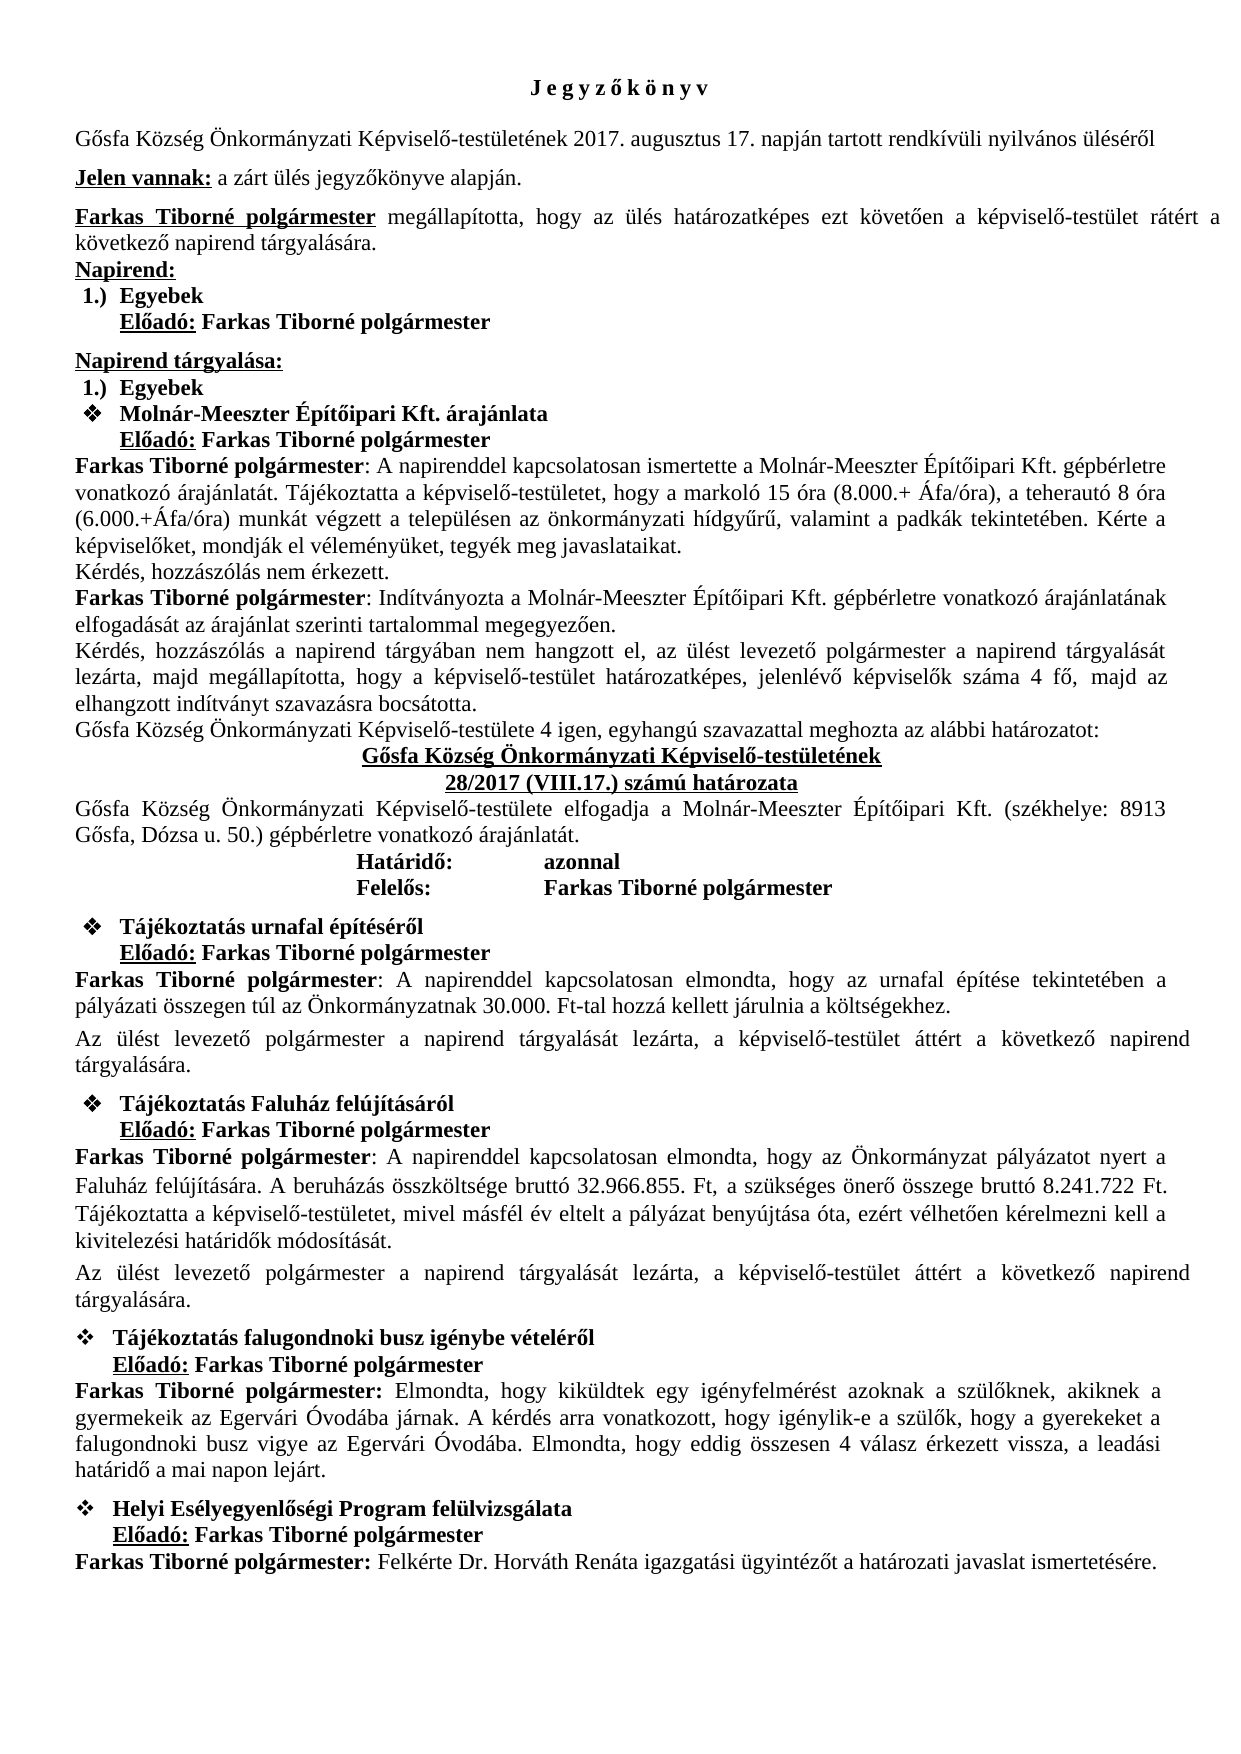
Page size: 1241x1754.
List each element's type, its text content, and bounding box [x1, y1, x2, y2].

text Gősfa Község Önkormányzati Képviselő-testülete elfogadja a Molnár-Meeszter Építőipari Kft. (székhelye: 8913 Gősfa, Dózsa u. 50.) gépbérletre vonatkozó árajánlatát. [75, 795, 1168, 848]
list Egyebek Előadó: Farkas Tiborné polgármester [82, 282, 1162, 335]
text Farkas Tiborné polgármester megállapította, hogy az ülés határozatképes ezt követően a képviselő-testület rátért a következő napirend tárgyalására. [75, 203, 1222, 256]
text Az ülést levezető polgármester a napirend tárgyalását lezárta, a képviselő-testület áttért a következő napirend tárgyalására. [75, 1259, 1192, 1312]
text Farkas Tiborné polgármester: Felkérte Dr. Horváth Renáta igazgatási ügyintézőt a határozati javaslat ismertetésére. [75, 1548, 1162, 1574]
text Gősfa Község Önkormányzati Képviselő-testületének 2017. augusztus 17. napján tartott rendkívüli nyilvános üléséről [75, 125, 1222, 152]
text Gősfa Község Önkormányzati Képviselő-testületének 28/2017 (VIII.17.) számú határozata [75, 742, 1168, 795]
text Farkas Tiborné polgármester: A napirenddel kapcsolatosan elmondta, hogy az urnafal építése tekintetében a pályázati összegen túl az Önkormányzatnak 30.000. Ft-tal hozzá kellett járulnia a költségekhez. [75, 966, 1168, 1018]
list Molnár-Meeszter Építőipari Kft. árajánlata Előadó: Farkas Tiborné polgármester [82, 400, 1222, 453]
text Jelen vannak: a zárt ülés jegyzőkönyve alapján. [75, 164, 1222, 190]
text Farkas Tiborné polgármester: A napirenddel kapcsolatosan ismertette a Molnár-Meeszter Építőipari Kft. gépbérletre vonatkozó árajánlatát. Tájékoztatta a képviselő-testületet, hogy a markoló 15 óra (8.000.+ Áfa/óra), a teherautó 8 óra (6.000.+Áfa/óra) munkát végzett a településen az önkormányzati hídgyűrű, valamint a padkák tekintetében. Kérte a képviselőket, mondják el véleményüket, tegyék meg javaslataikat. [75, 453, 1168, 558]
list Egyebek [82, 373, 1222, 400]
list Tájékoztatás urnafal építéséről Előadó: Farkas Tiborné polgármester [82, 913, 1222, 966]
text Farkas Tiborné polgármester: Elmondta, hogy kiküldtek egy igényfelmérést azoknak a szülőknek, akiknek a gyermekeik az Egervári Óvodába járnak. A kérdés arra vonatkozott, hogy igénylik-e a szülők, hogy a gyerekeket a falugondnoki busz vigye az Egervári Óvodába. Elmondta, hogy eddig összesen 4 válasz érkezett vissza, a leadási határidő a mai napon lejárt. [75, 1377, 1162, 1483]
text Napirend: [75, 256, 1162, 282]
text Kérdés, hozzászólás a napirend tárgyában nem hangzott el, az ülést levezető polgármester a napirend tárgyalását lezárta, majd megállapította, hogy a képviselő-testület határozatképes, jelenlévő képviselők száma 4 fő, majd az elhangzott indítványt szavazásra bocsátotta. [75, 637, 1168, 716]
title Jegyzőkönyv [75, 74, 1162, 100]
text Kérdés, hozzászólás nem érkezett. [75, 558, 1168, 584]
text Határidő: azonnal [75, 848, 1168, 874]
text Gősfa Község Önkormányzati Képviselő-testülete 4 igen, egyhangú szavazattal meghozta az alábbi határozatot: [75, 716, 1168, 742]
text Farkas Tiborné polgármester: Indítványozta a Molnár-Meeszter Építőipari Kft. gépbérletre vonatkozó árajánlatának elfogadását az árajánlat szerinti tartalommal megegyezően. [75, 584, 1168, 637]
list Tájékoztatás Faluház felújításáról Előadó: Farkas Tiborné polgármester [82, 1090, 1222, 1143]
list Helyi Esélyegyenlőségi Program felülvizsgálata Előadó: Farkas Tiborné polgármester [75, 1495, 1162, 1548]
text Farkas Tiborné polgármester: A napirenddel kapcsolatosan elmondta, hogy az Önkormányzat pályázatot nyert a Faluház felújítására. A beruházás összköltsége bruttó 32.966.855. Ft, a szükséges önerő összege bruttó 8.241.722 Ft. Tájékoztatta a képviselő-testületet, mivel másfél év eltelt a pályázat benyújtása óta, ezért vélhetően kérelmezni kell a kivitelezési határidők módosítását. [75, 1143, 1168, 1253]
text Felelős: Farkas Tiborné polgármester [75, 874, 1168, 901]
text Napirend tárgyalása: [75, 347, 1162, 373]
list Tájékoztatás falugondnoki busz igénybe vételéről Előadó: Farkas Tiborné polgármester [75, 1324, 1162, 1377]
text Az ülést levezető polgármester a napirend tárgyalását lezárta, a képviselő-testület áttért a következő napirend tárgyalására. [75, 1025, 1192, 1077]
